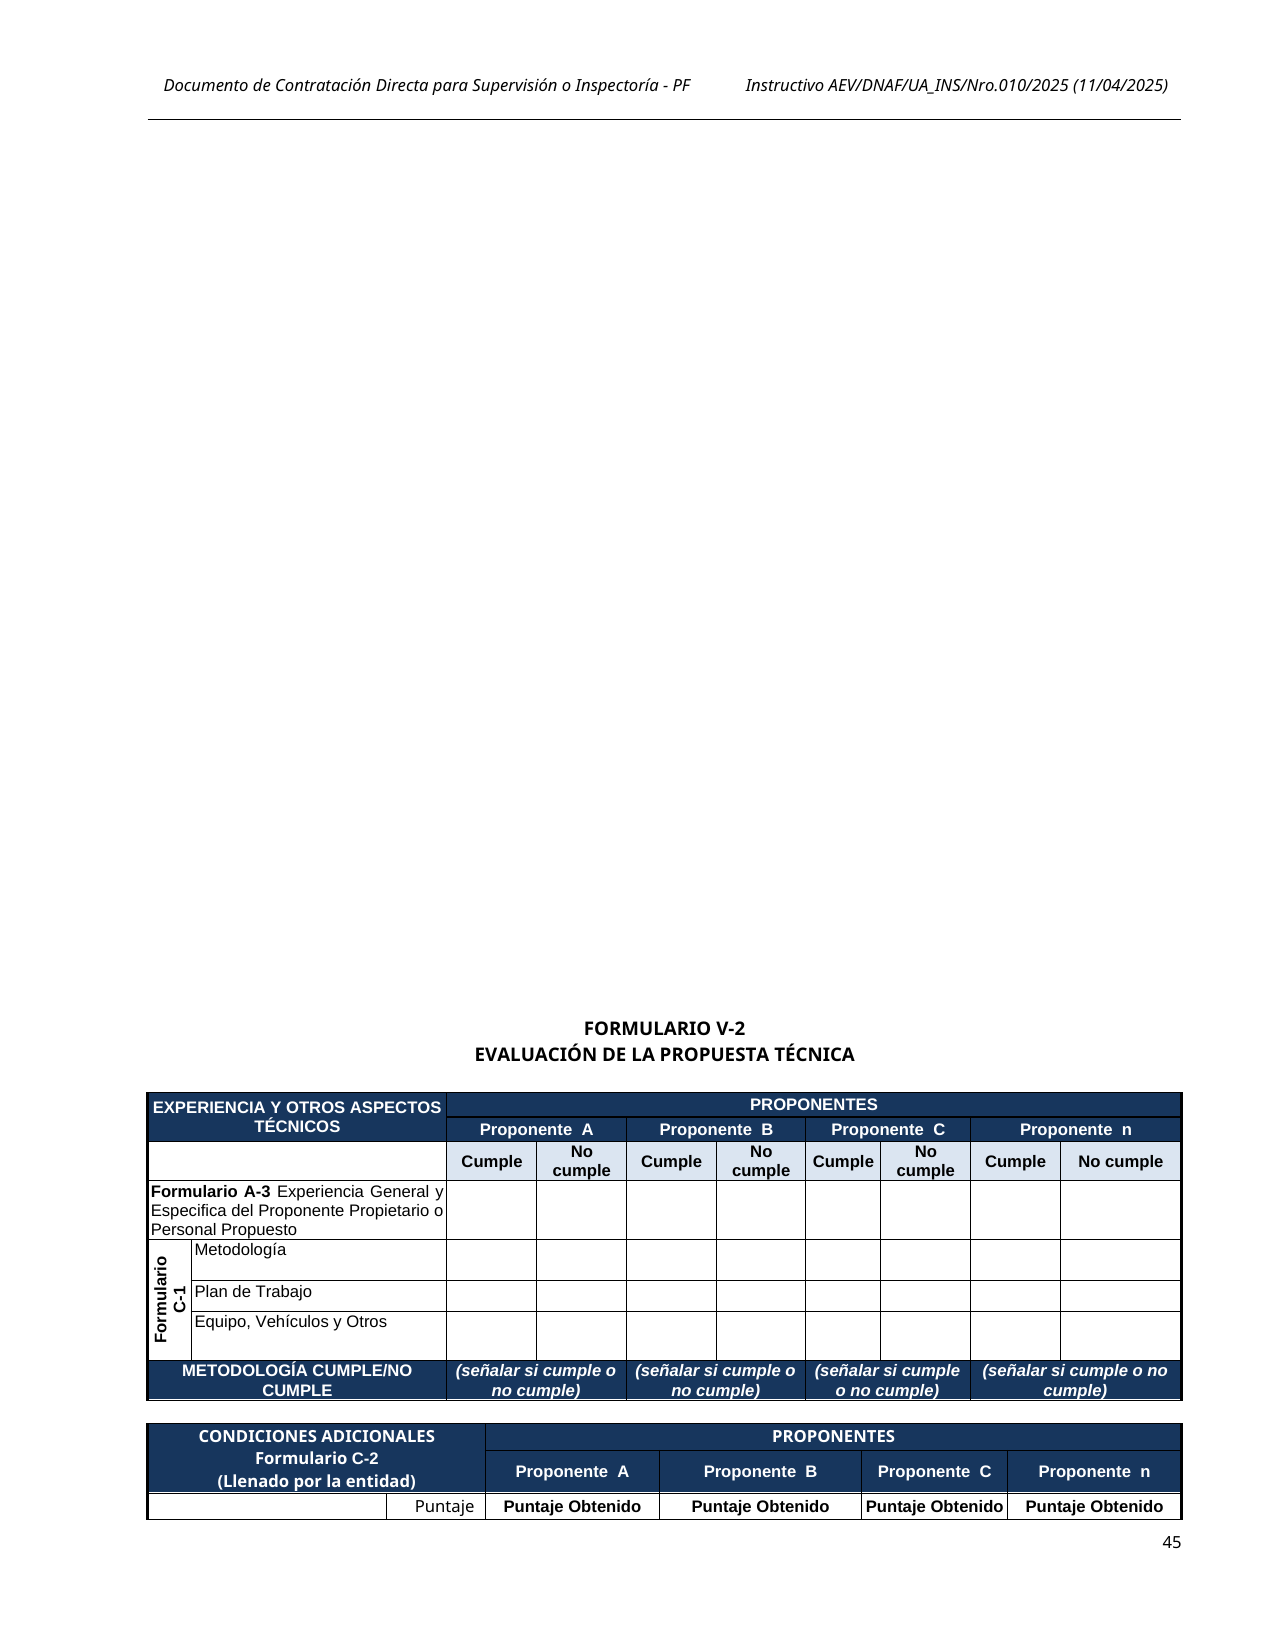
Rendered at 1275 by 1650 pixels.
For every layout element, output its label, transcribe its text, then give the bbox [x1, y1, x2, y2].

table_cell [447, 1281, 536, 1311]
text EVALUACIÓN DE LA PROPUESTA TÉCNICA [148, 1041, 1181, 1066]
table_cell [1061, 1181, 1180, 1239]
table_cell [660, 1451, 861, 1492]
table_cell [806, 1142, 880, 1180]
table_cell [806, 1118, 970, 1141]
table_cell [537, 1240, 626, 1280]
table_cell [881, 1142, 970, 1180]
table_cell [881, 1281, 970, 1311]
text FORMULARIO V-2 [148, 1015, 1181, 1041]
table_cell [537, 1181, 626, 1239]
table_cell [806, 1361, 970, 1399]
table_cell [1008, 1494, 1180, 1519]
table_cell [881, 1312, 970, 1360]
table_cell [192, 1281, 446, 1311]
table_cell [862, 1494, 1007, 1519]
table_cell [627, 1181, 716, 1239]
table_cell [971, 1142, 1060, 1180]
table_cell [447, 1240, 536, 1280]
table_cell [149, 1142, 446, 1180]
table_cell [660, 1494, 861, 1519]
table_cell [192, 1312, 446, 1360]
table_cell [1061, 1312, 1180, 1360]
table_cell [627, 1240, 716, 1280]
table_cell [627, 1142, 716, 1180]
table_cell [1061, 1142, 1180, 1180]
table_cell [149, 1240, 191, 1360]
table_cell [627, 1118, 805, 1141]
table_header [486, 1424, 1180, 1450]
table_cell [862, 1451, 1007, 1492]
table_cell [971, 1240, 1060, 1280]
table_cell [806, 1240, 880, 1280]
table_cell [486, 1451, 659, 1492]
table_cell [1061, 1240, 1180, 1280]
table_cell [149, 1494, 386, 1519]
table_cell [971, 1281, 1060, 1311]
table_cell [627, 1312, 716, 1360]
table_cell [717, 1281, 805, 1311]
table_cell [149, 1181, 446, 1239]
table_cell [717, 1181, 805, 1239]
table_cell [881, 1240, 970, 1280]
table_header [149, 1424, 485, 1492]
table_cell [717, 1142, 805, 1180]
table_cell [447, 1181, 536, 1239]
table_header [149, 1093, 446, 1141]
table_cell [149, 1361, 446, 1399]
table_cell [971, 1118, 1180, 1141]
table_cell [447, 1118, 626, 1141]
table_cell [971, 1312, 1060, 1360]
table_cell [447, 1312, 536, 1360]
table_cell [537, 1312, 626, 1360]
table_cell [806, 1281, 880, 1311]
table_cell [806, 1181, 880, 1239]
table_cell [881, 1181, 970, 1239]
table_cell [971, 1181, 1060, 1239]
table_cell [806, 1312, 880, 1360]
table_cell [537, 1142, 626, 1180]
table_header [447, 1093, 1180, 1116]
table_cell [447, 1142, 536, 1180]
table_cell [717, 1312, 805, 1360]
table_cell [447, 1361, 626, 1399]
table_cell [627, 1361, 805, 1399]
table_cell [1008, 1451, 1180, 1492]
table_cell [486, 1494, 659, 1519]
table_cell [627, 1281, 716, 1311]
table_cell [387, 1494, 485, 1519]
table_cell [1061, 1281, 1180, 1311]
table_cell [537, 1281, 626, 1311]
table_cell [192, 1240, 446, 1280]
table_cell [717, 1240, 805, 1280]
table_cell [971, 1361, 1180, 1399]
